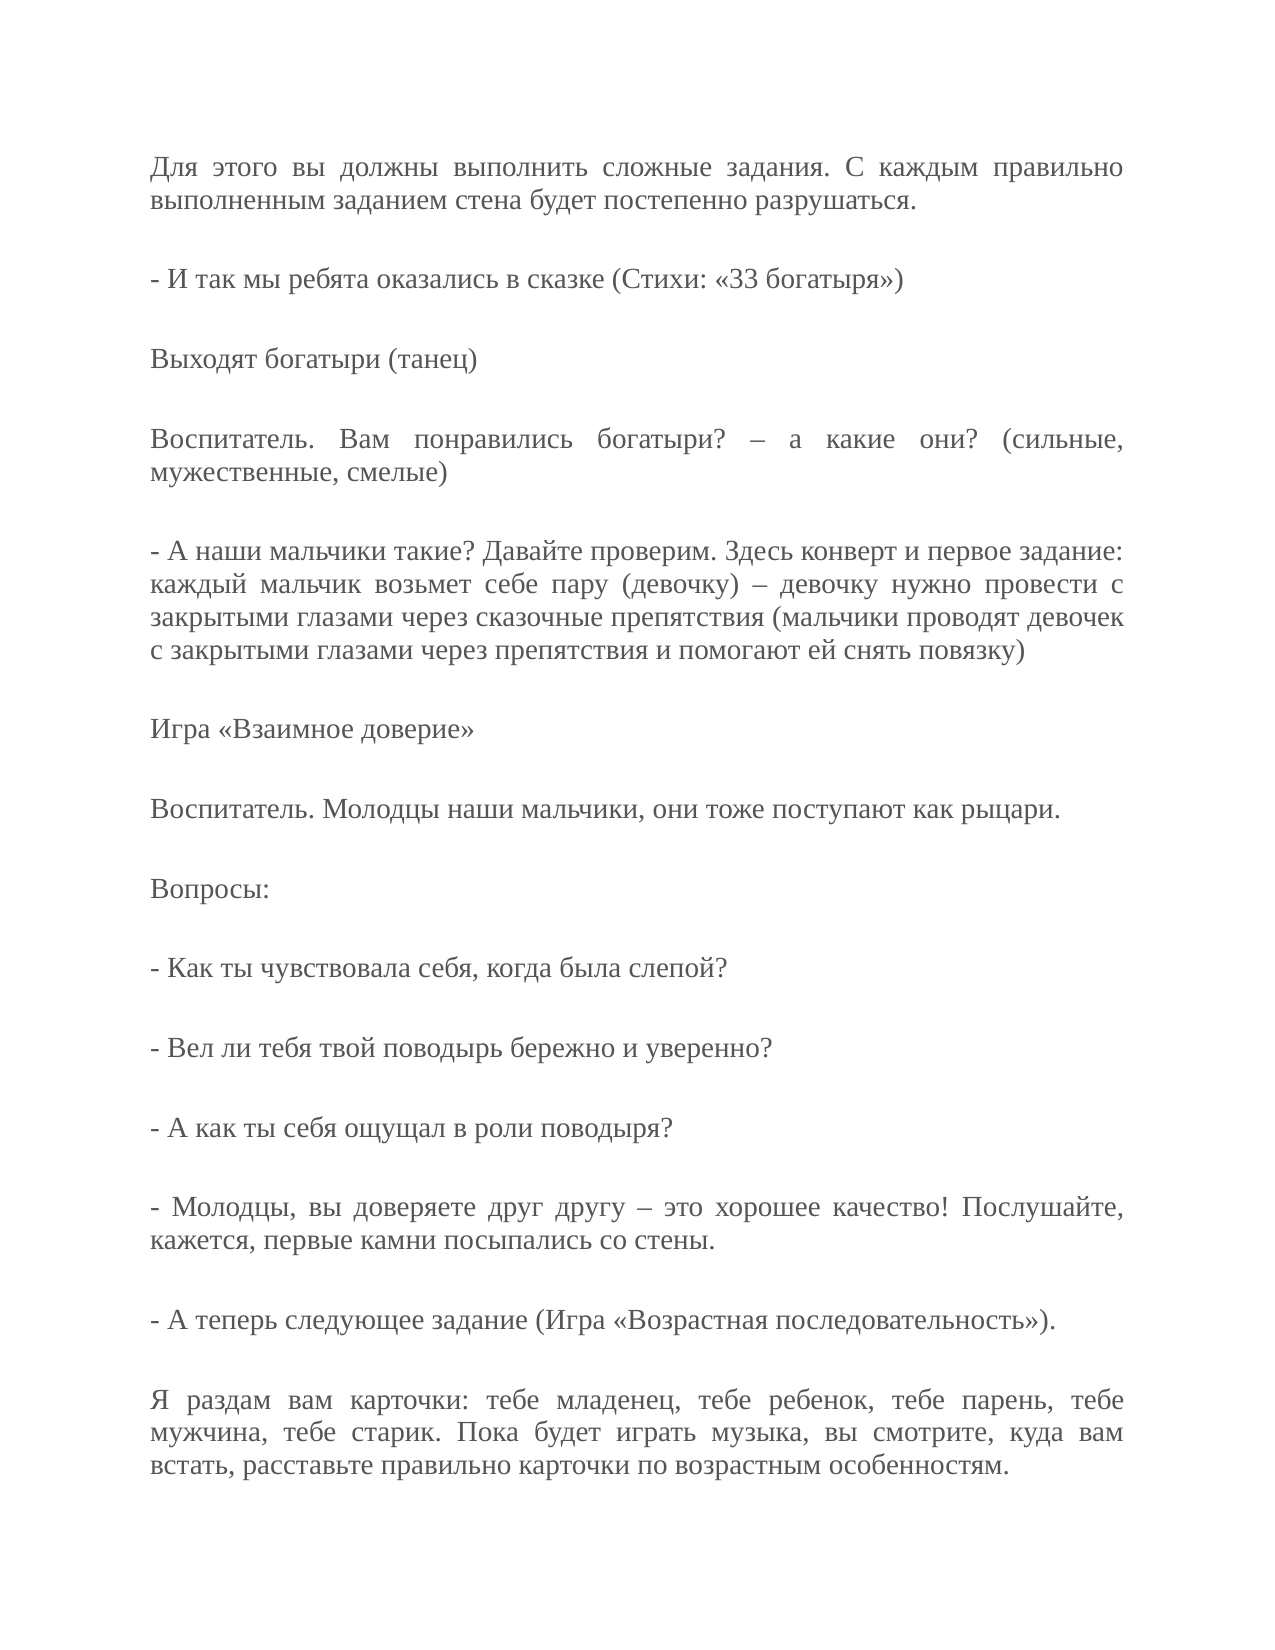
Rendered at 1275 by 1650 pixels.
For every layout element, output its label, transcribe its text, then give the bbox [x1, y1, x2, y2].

text - Вел ли тебя твой поводырь бережно и уверенно? [150, 1031, 1125, 1064]
text - Как ты чувствовала себя, когда была слепой? [150, 952, 1125, 984]
text - Молодцы, вы доверяете друг другу – это хорошее качество! Послушайте, кажется, первые камни посыпались со стены. [150, 1191, 1125, 1256]
text Выходят богатыри (танец) [150, 342, 1125, 375]
text Я раздам вам карточки: тебе младенец, тебе ребенок, тебе парень, тебе мужчина, тебе старик. Пока будет играть музыка, вы смотрите, куда вам встать, расставьте правильно карточки по возрастным особенностям. [150, 1383, 1125, 1481]
text Воспитатель. Вам понравились богатыри? – а какие они? (сильные, мужественные, смелые) [150, 422, 1125, 487]
text Вопросы: [150, 872, 1125, 905]
text - А наши мальчики такие? Давайте проверим. Здесь конверт и первое задание: каждый мальчик возьмет себе пару (девочку) – девочку нужно провести с закрытыми глазами через сказочные препятствия (мальчики проводят девочек с закрытыми глазами через препятствия и помогают ей снять повязку) [150, 534, 1125, 666]
text Воспитатель. Молодцы наши мальчики, они тоже поступают как рыцари. [150, 792, 1125, 825]
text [150, 150, 1125, 216]
text - А как ты себя ощущал в роли поводыря? [150, 1111, 1125, 1144]
text - И так мы ребята оказались в сказке (Стихи: «33 богатыря») [150, 262, 1125, 295]
text Игра «Взаимное доверие» [150, 712, 1125, 745]
text - А теперь следующее задание (Игра «Возрастная последовательность»). [150, 1303, 1125, 1336]
